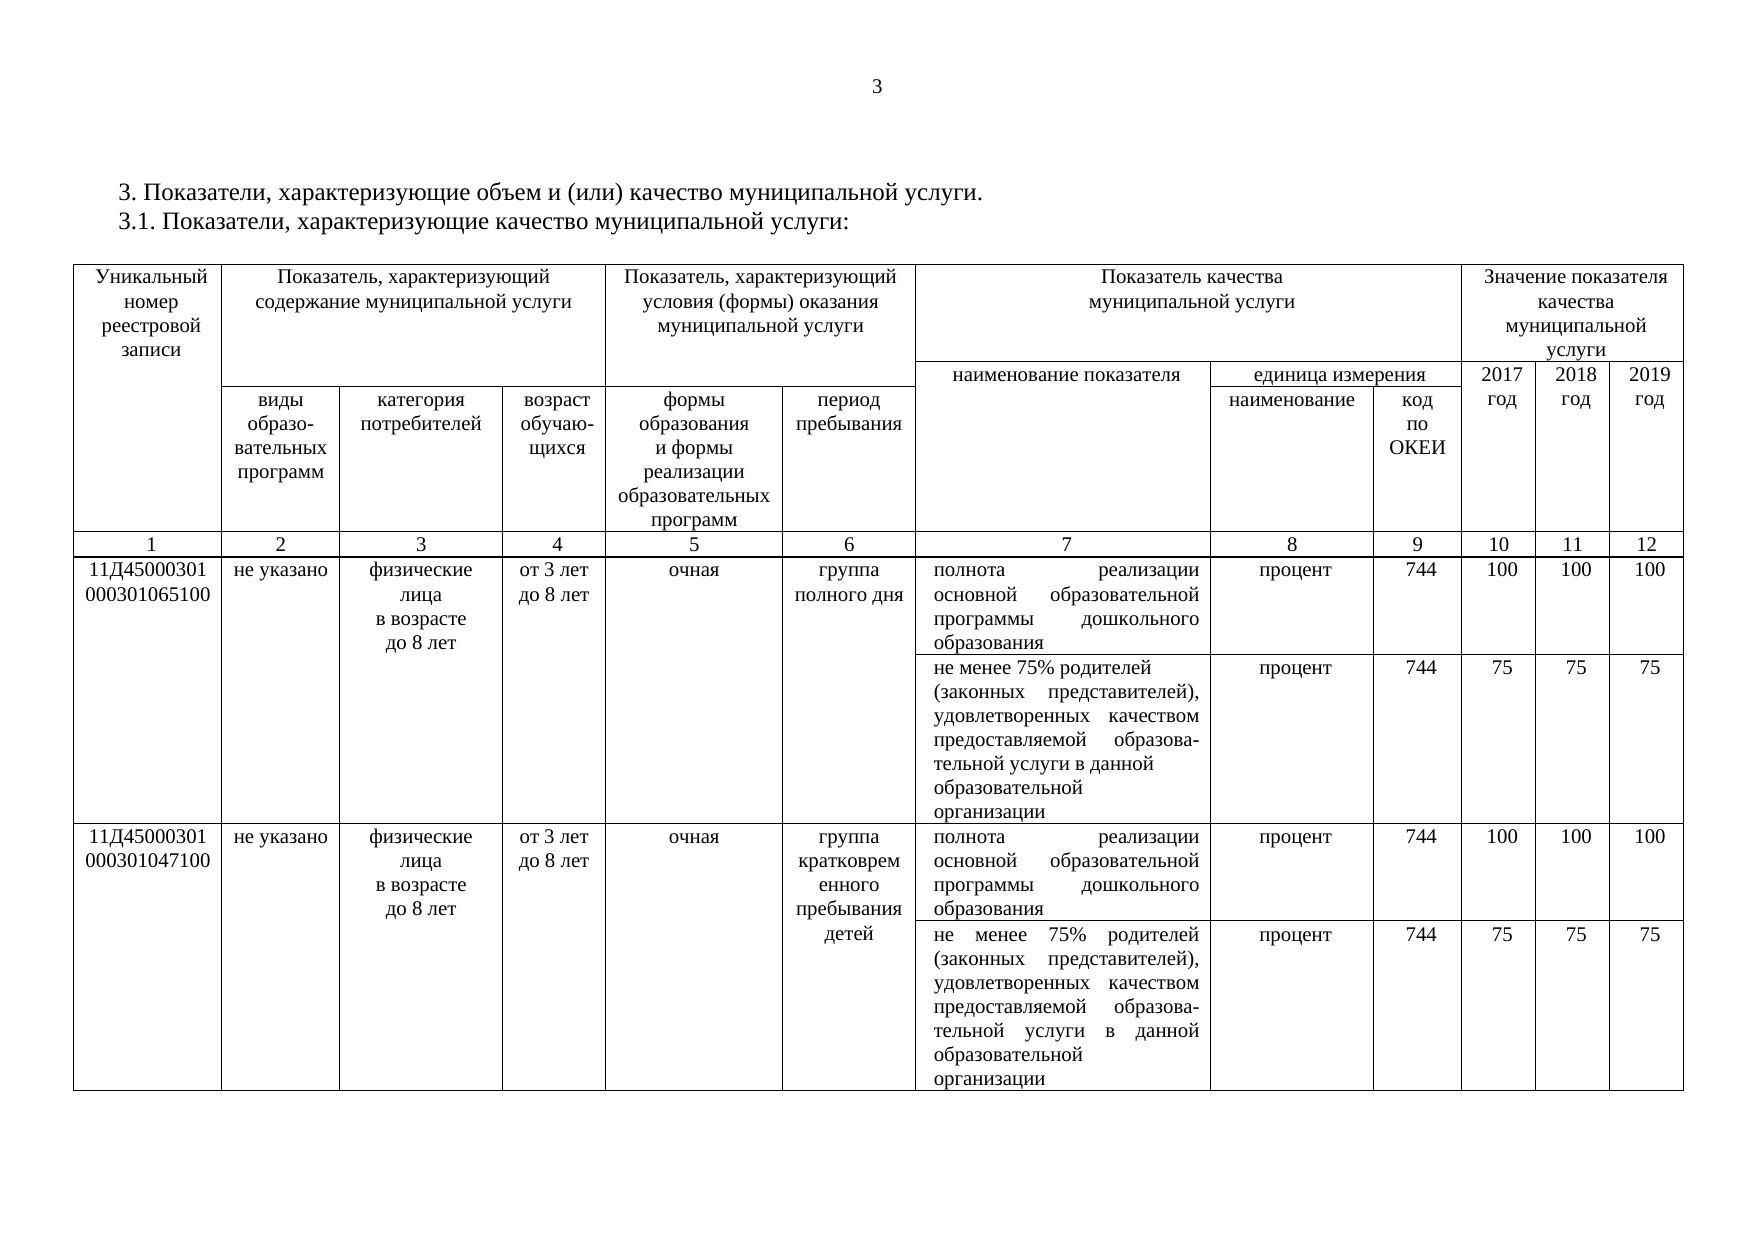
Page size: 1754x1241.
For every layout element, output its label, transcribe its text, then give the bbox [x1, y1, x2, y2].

table_cell 744 [1374, 558, 1461, 654]
table_header Показатель качества муниципальной услуги [916, 265, 1461, 361]
table_cell 11 [1536, 532, 1609, 556]
table_cell 7 [916, 532, 1210, 556]
text 3.1. Показатели, характеризующие качество муниципальной услуги: [59, 206, 1695, 235]
table_cell 2018 год [1536, 362, 1609, 531]
table_cell полнота реализации основной образовательной программы дошкольного образования [916, 558, 1210, 654]
table_cell очная [606, 824, 782, 1090]
table_cell 100 [1610, 824, 1683, 920]
table_cell процент [1211, 655, 1373, 823]
table_cell наименование показателя [916, 362, 1210, 531]
table_cell 9 [1374, 532, 1461, 556]
table_cell физические лица в возрасте до 8 лет [340, 824, 502, 1090]
table_cell формы образования и формы реализации образовательных программ [606, 387, 782, 531]
table_cell 100 [1536, 558, 1609, 654]
table_cell 1 [74, 532, 221, 556]
table_cell 75 [1610, 655, 1683, 823]
table_cell не указано [222, 558, 339, 823]
table_cell 2017 год [1462, 362, 1535, 531]
table_cell физические лица в возрасте до 8 лет [340, 558, 502, 823]
table_cell 744 [1374, 655, 1461, 823]
table_cell группа кратковременного пребывания детей [783, 824, 915, 1090]
table_cell 11Д45000301000301065100 [74, 558, 221, 823]
table_cell 11Д45000301000301047100 [74, 824, 221, 1090]
table_cell единица измерения [1211, 362, 1461, 386]
table_cell наименование [1211, 387, 1373, 531]
table_cell 75 [1610, 921, 1683, 1090]
table_cell 10 [1462, 532, 1535, 556]
table_cell код по ОКЕИ [1374, 387, 1461, 531]
table_cell очная [606, 558, 782, 823]
table_cell 100 [1536, 824, 1609, 920]
table_cell не указано [222, 824, 339, 1090]
table_header Уникальный номер реестровой записи [74, 265, 221, 531]
table_cell 744 [1374, 824, 1461, 920]
table_header Показатель, характеризующий содержание муниципальной услуги [222, 265, 605, 386]
table_cell 100 [1610, 558, 1683, 654]
table_cell 75 [1462, 655, 1535, 823]
table_cell 2019 год [1610, 362, 1683, 531]
table_header Показатель, характеризующий условия (формы) оказания муниципальной услуги [606, 265, 915, 386]
table_cell не менее 75% родителей (законных представителей), удовлетворенных качеством предоставляемой образова-тельной услуги в данной образовательной организации [916, 921, 1210, 1090]
table_cell 3 [340, 532, 502, 556]
table_header Значение показателя качества муниципальной услуги [1462, 265, 1683, 361]
table_cell полнота реализации основной образовательной программы дошкольного образования [916, 824, 1210, 920]
table_cell 2 [222, 532, 339, 556]
table_cell процент [1211, 921, 1373, 1090]
table_cell 100 [1462, 824, 1535, 920]
table_cell категория потребителей [340, 387, 502, 531]
text 3. Показатели, характеризующие объем и (или) качество муниципальной услуги. [59, 177, 1695, 206]
table_cell 8 [1211, 532, 1373, 556]
table_cell от 3 лет до 8 лет [503, 558, 605, 823]
table_cell 75 [1536, 655, 1609, 823]
table_cell 6 [783, 532, 915, 556]
table_cell 5 [606, 532, 782, 556]
table_cell 12 [1610, 532, 1683, 556]
table_cell процент [1211, 558, 1373, 654]
table_cell 744 [1374, 921, 1461, 1090]
table_cell период пребывания [783, 387, 915, 531]
table_cell 100 [1462, 558, 1535, 654]
table_cell 4 [503, 532, 605, 556]
table_cell 75 [1462, 921, 1535, 1090]
table_cell процент [1211, 824, 1373, 920]
table_cell виды образо- вательных программ [222, 387, 339, 531]
table_cell группа полного дня [783, 558, 915, 823]
table_cell от 3 лет до 8 лет [503, 824, 605, 1090]
table_cell 75 [1536, 921, 1609, 1090]
table_cell возраст обучаю-щихся [503, 387, 605, 531]
table_cell не менее 75% родителей (законных представителей), удовлетворенных качеством предоставляемой образова-тельной услуги в данной образовательной организации [916, 655, 1210, 823]
